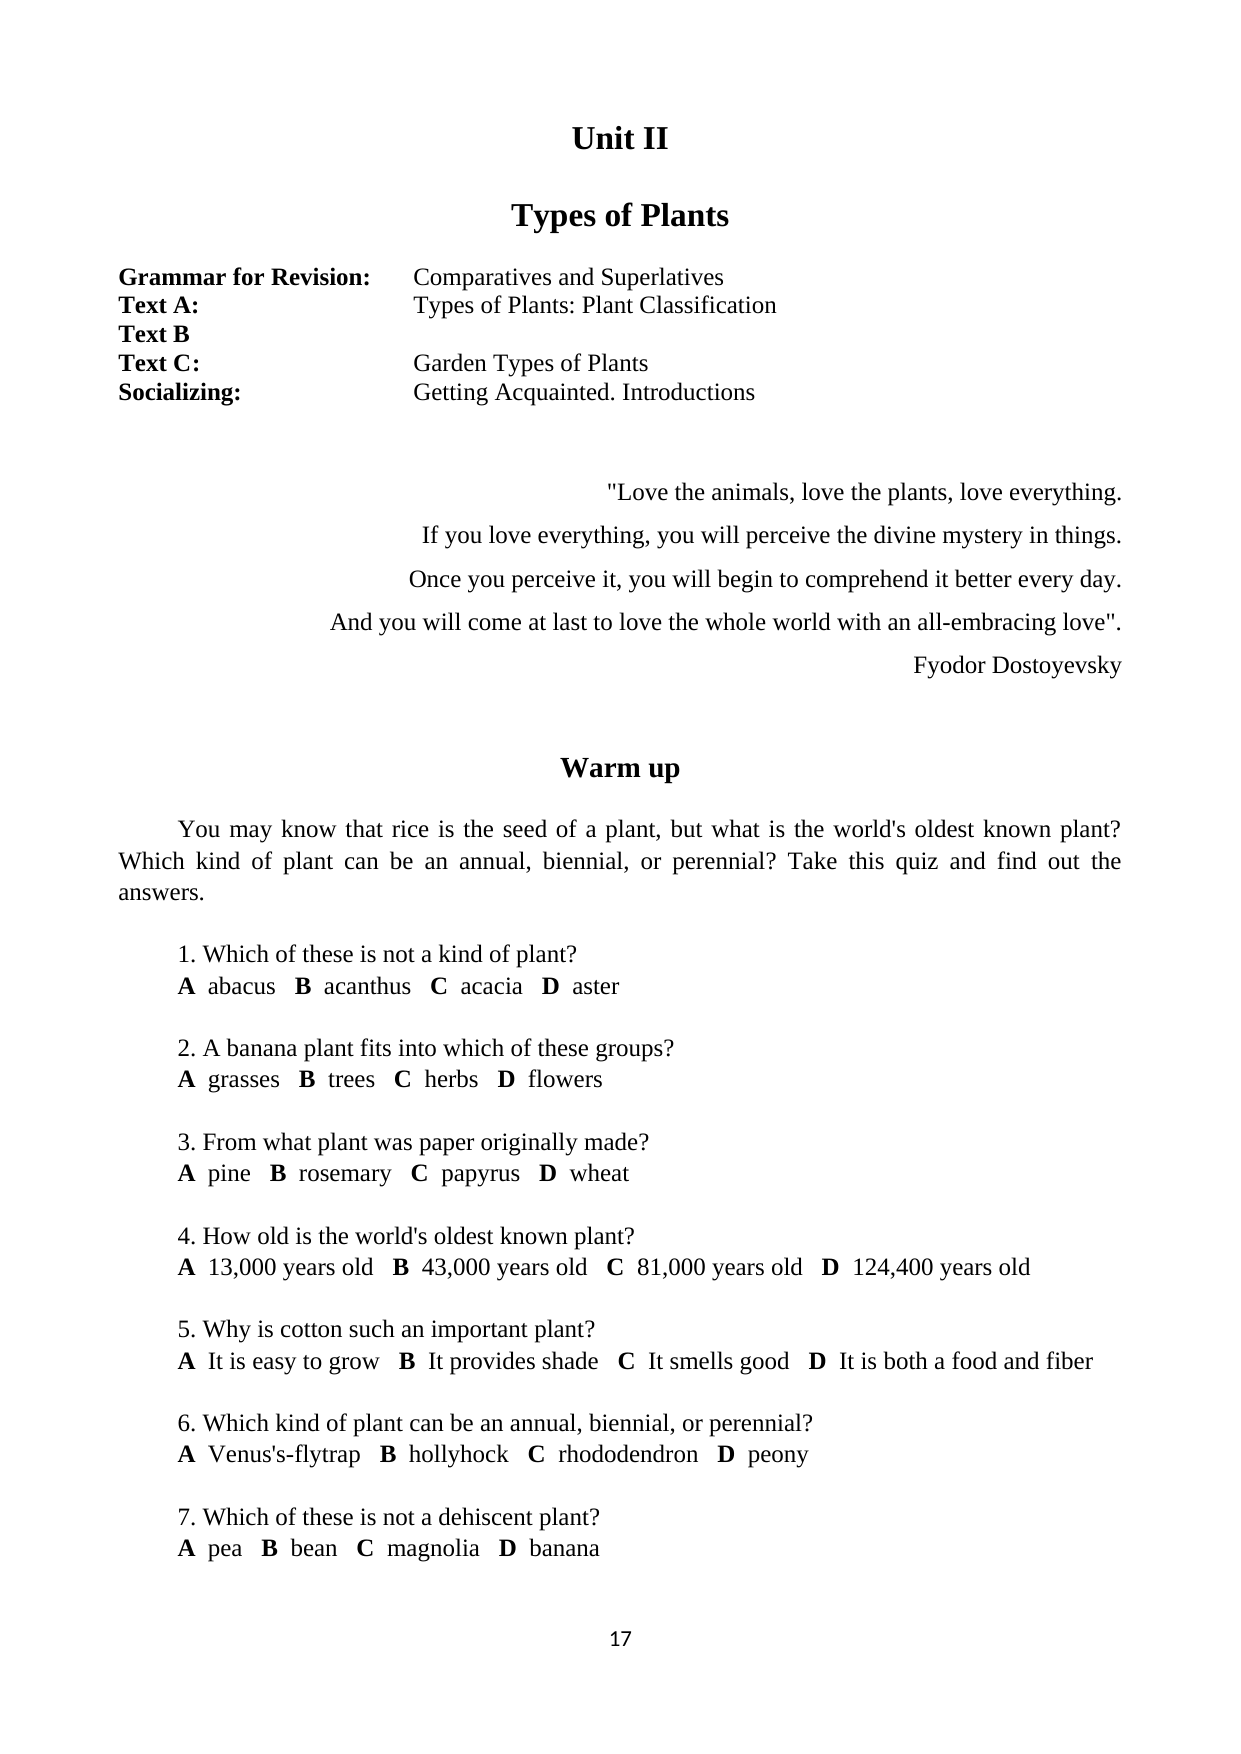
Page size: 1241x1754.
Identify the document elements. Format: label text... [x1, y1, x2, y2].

list A banana plant fits into which of these groups? [118, 1032, 1122, 1063]
text And you will come at last to love the whole world with an all-embracing love". [118, 607, 1122, 636]
text Unit II [118, 118, 1122, 156]
text A pine B rosemary C papyrus D wheat [118, 1157, 1122, 1188]
list Which of these is not a dehiscent plant? [118, 1500, 1122, 1532]
list How old is the world's oldest known plant? [118, 1219, 1122, 1250]
text If you love everything, you will perceive the divine mystery in things. [118, 521, 1122, 549]
text Text A: Types of Plants: Plant Classification [118, 291, 1122, 319]
text A Venus's-flytrap B hollyhock C rhododendron D peony [118, 1438, 1122, 1469]
text Text C : Garden Types of Plants [118, 348, 1122, 377]
text Fyodor Dostoyevsky [118, 650, 1122, 679]
list Which kind of plant can be an annual, biennial, or perennial? [118, 1407, 1122, 1438]
text Socializing: Getting Acquainted. Introductions [118, 377, 1122, 406]
text Warm up [118, 751, 1122, 784]
text Grammar for Revision: Comparatives and Superlatives [118, 262, 1122, 291]
text "Love the animals, love the plants, love everything. [118, 477, 1122, 506]
text A 13,000 years old B 43,000 years old C 81,000 years old D 124,400 years old [118, 1250, 1122, 1282]
text A abacus B acanthus C acacia D aster [118, 969, 1122, 1000]
text Types of Plants [118, 195, 1122, 233]
list From what plant was paper originally made? [118, 1125, 1122, 1157]
text Text B [118, 319, 1122, 348]
text Once you perceive it, you will begin to comprehend it better every day. [118, 564, 1122, 592]
list Which of these is not a kind of plant? [118, 938, 1122, 969]
list Why is cotton such an important plant? [118, 1313, 1122, 1344]
text You may know that rice is the seed of a plant, but what is the world's oldest known plant? Which kind of plant can be an annual, biennial, or perennial? Take this quiz and find out the answers. [118, 813, 1122, 907]
text A pea B bean C magnolia D banana [118, 1532, 1122, 1563]
text A It is easy to grow B It provides shade C It smells good D It is both a food and fiber [118, 1344, 1122, 1375]
text A grasses B trees C herbs D flowers [118, 1063, 1122, 1094]
